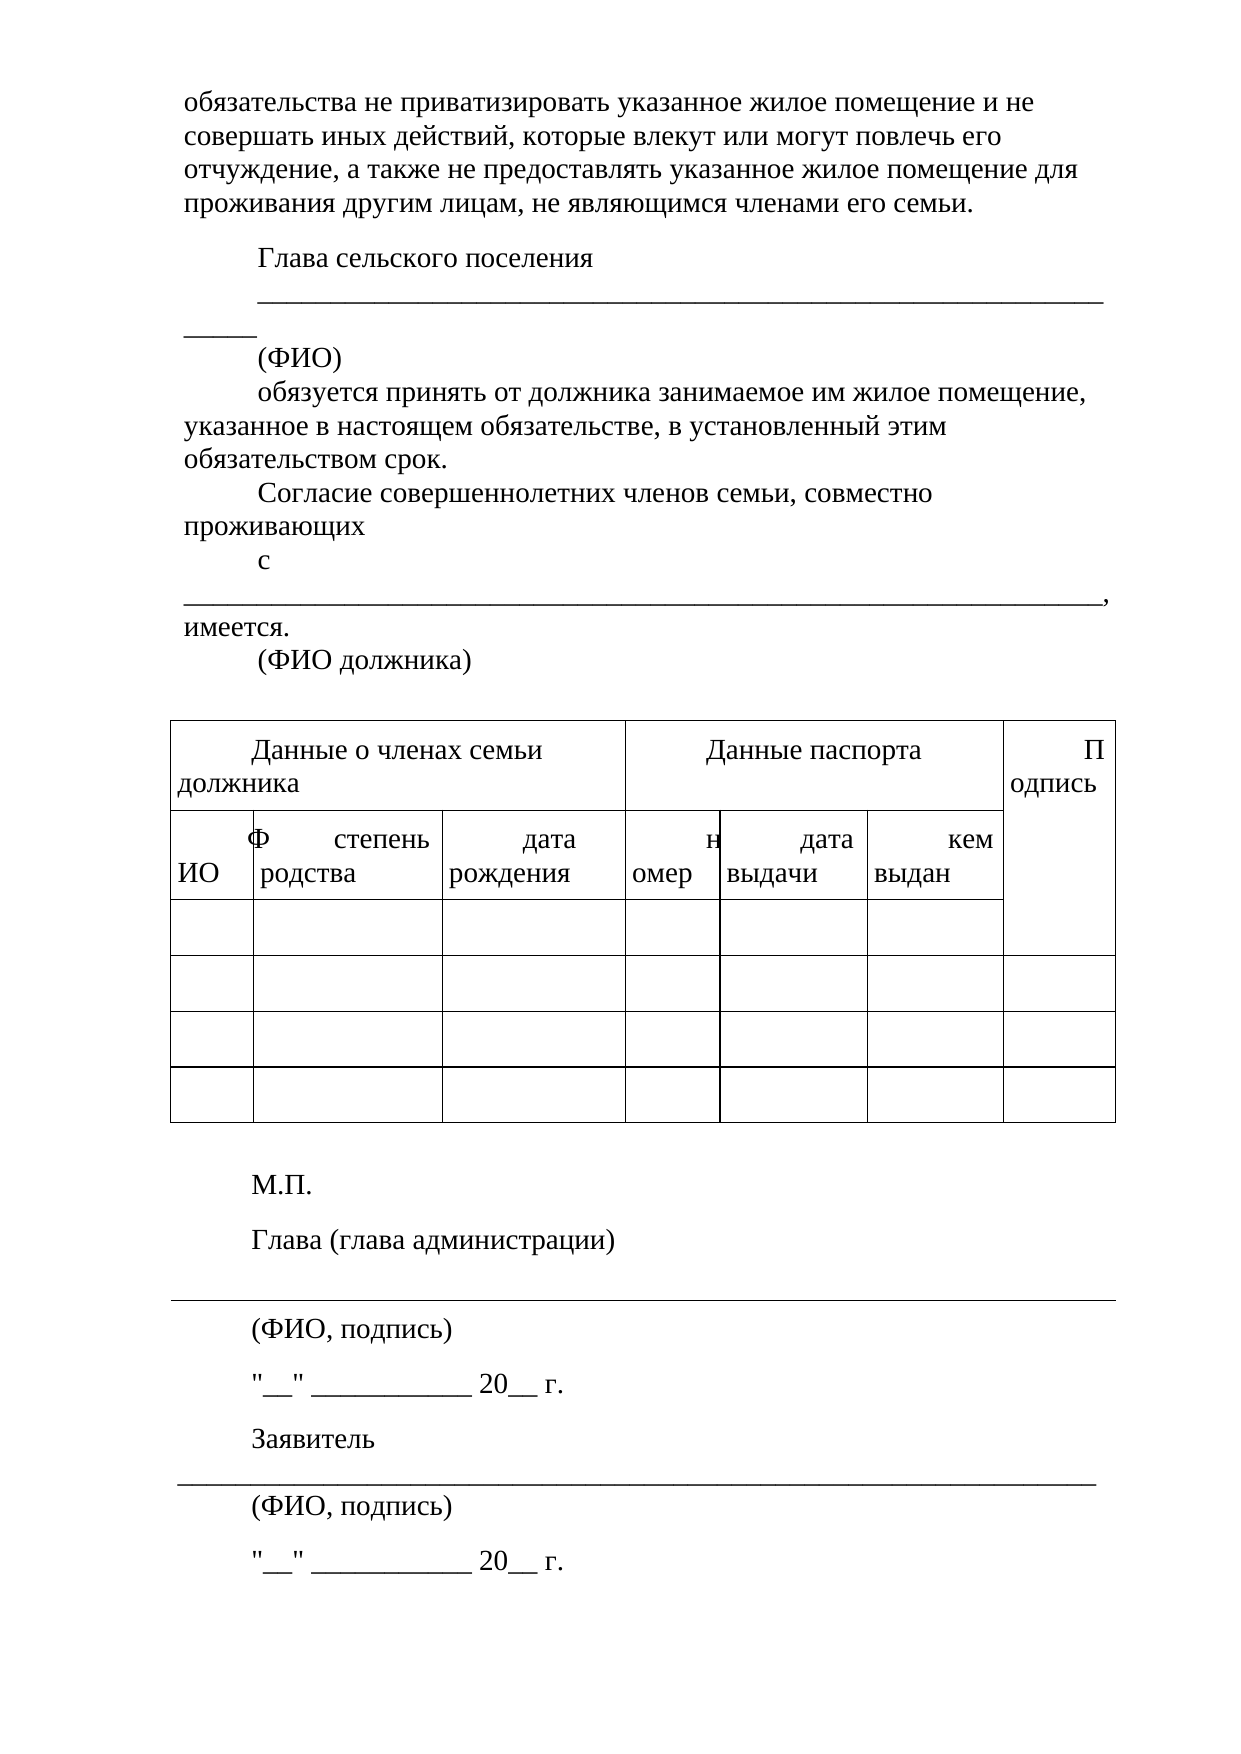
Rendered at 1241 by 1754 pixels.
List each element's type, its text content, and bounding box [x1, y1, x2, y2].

table_cell (ФИО, подпись) [171, 1301, 1116, 1356]
table_cell [171, 1012, 253, 1066]
table_cell [721, 1012, 867, 1066]
table_cell [626, 1068, 719, 1122]
table_cell "__" ___________ 20__ г. [171, 1356, 1116, 1411]
table_header М.П. [171, 1157, 1116, 1212]
table_cell "__" ___________ 20__ г. [171, 1533, 1116, 1587]
table_cell [443, 1012, 625, 1066]
table_cell [171, 956, 253, 1011]
table_cell [254, 956, 442, 1011]
table_cell степень родства [254, 811, 442, 899]
table_cell [443, 956, 625, 1011]
table_cell [443, 900, 625, 955]
table_cell кем выдан [868, 811, 1003, 899]
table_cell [177, 74, 1122, 229]
table_cell [254, 1012, 442, 1066]
table_header Подпись [1004, 721, 1115, 955]
table_cell ФИО [171, 811, 253, 899]
table_header Данные паспорта [626, 721, 1003, 809]
table_cell [721, 900, 867, 955]
table_cell [868, 1068, 1003, 1122]
table_cell [626, 900, 719, 955]
table_cell [1004, 1012, 1115, 1066]
table_cell [868, 1012, 1003, 1066]
table_cell Глава сельского поселения _______________________________________________________________ (ФИО) обязуется принять от должника занимаемое им жилое помещение, указанное в настоящем обязательстве, в установленный этим обязательством срок. Согласие совершеннолетних членов семьи, совместно проживающих с _______________________________________________________________, имеется. (ФИО должника) [177, 229, 1122, 687]
table_cell [721, 956, 867, 1011]
table_cell [626, 956, 719, 1011]
table_cell [443, 1068, 625, 1122]
table_cell [1004, 956, 1115, 1011]
table_header Данные о членах семьи должника [171, 721, 625, 809]
table_cell [1004, 1068, 1115, 1122]
table_cell Глава (глава администрации) [171, 1212, 1116, 1300]
table_cell Заявитель _______________________________________________________________ (ФИО, подпись) [171, 1411, 1116, 1532]
table_cell дата рождения [443, 811, 625, 899]
table_cell [868, 900, 1003, 955]
table_cell [626, 1012, 719, 1066]
table_cell [254, 900, 442, 955]
table_cell [171, 900, 253, 955]
table_cell дата выдачи [721, 811, 867, 899]
table_cell номер [626, 811, 719, 899]
table_cell [868, 956, 1003, 1011]
table_cell [721, 1068, 867, 1122]
table_cell [171, 1068, 253, 1122]
table_cell [254, 1068, 442, 1122]
